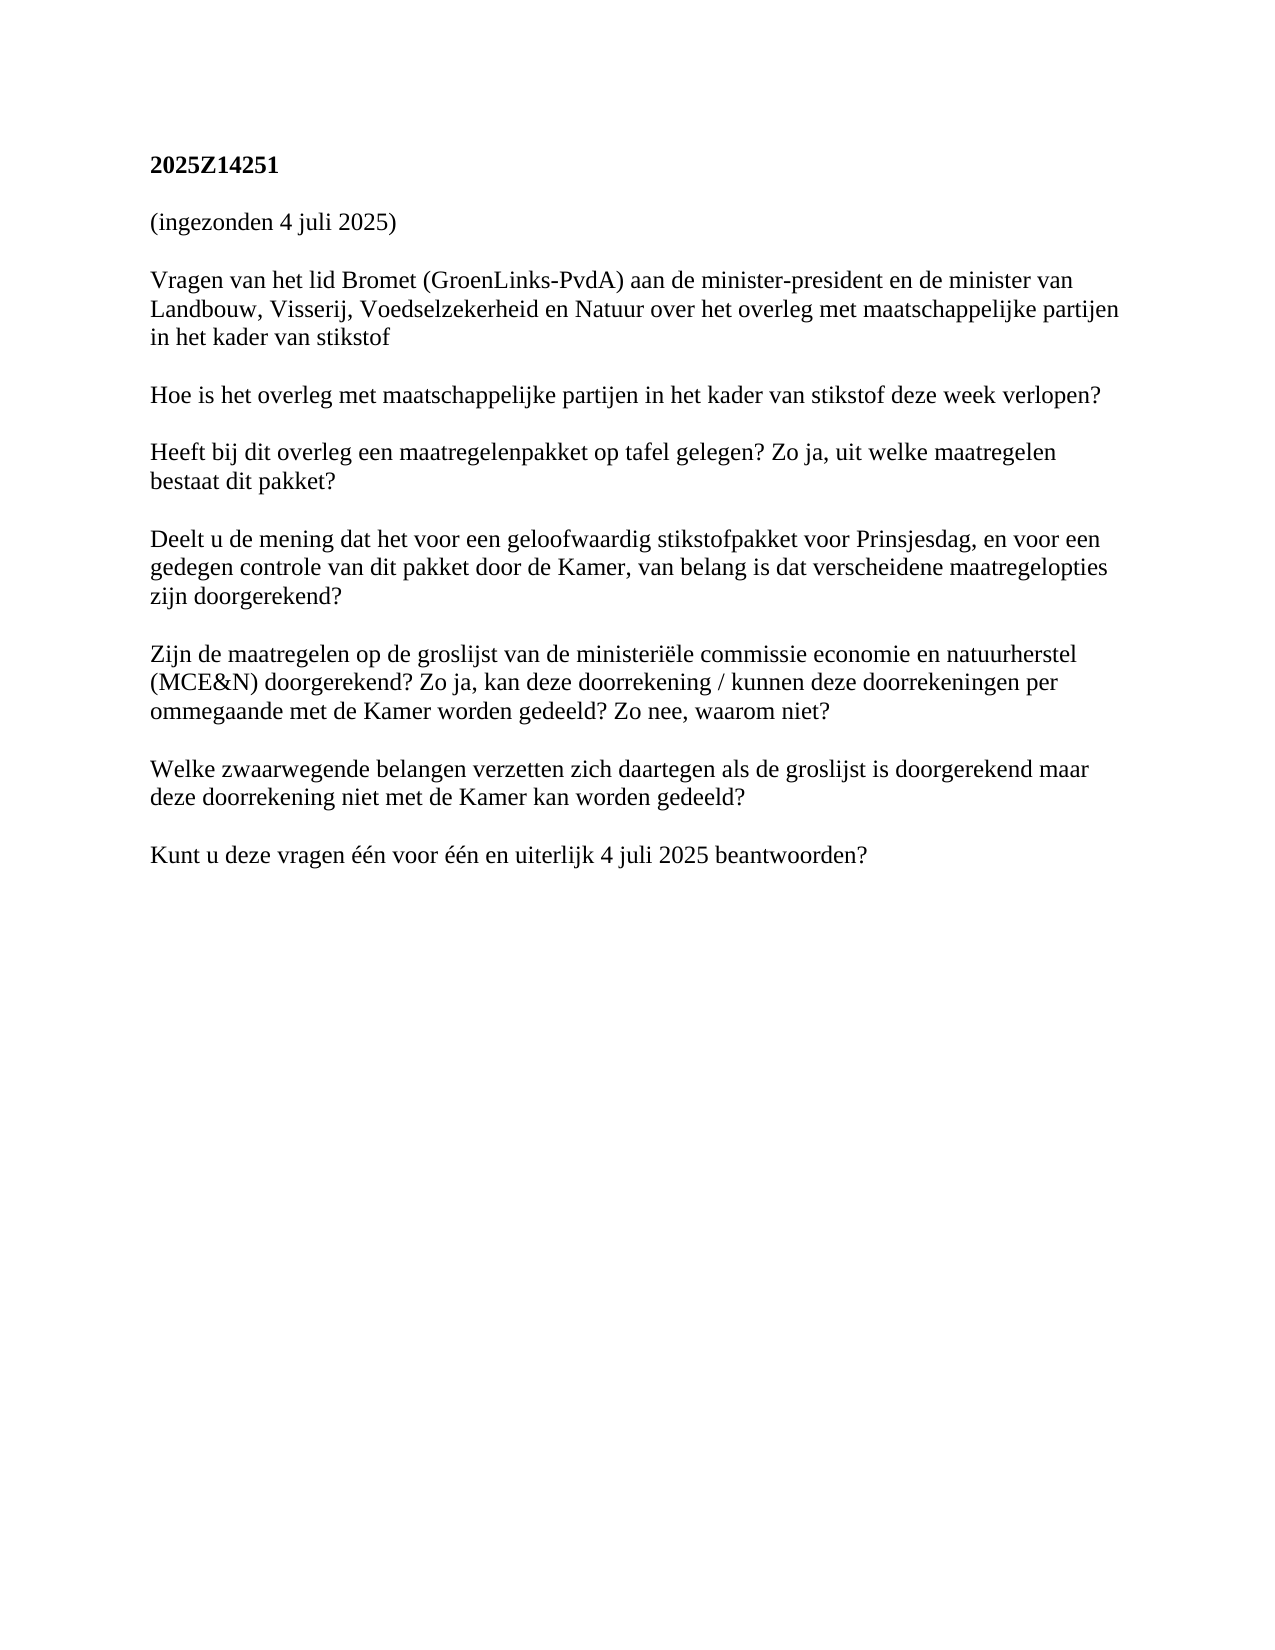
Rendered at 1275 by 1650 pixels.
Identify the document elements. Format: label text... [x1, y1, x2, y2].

text 2025Z14251 [150, 150, 1125, 207]
text Vragen van het lid Bromet (GroenLinks-PvdA) aan de minister-president en de minister van Landbouw, Visserij, Voedselzekerheid en Natuur over het overleg met maatschappelijke partijen in het kader van stikstof [150, 265, 1125, 380]
text (ingezonden 4 juli 2025) [150, 207, 1125, 265]
